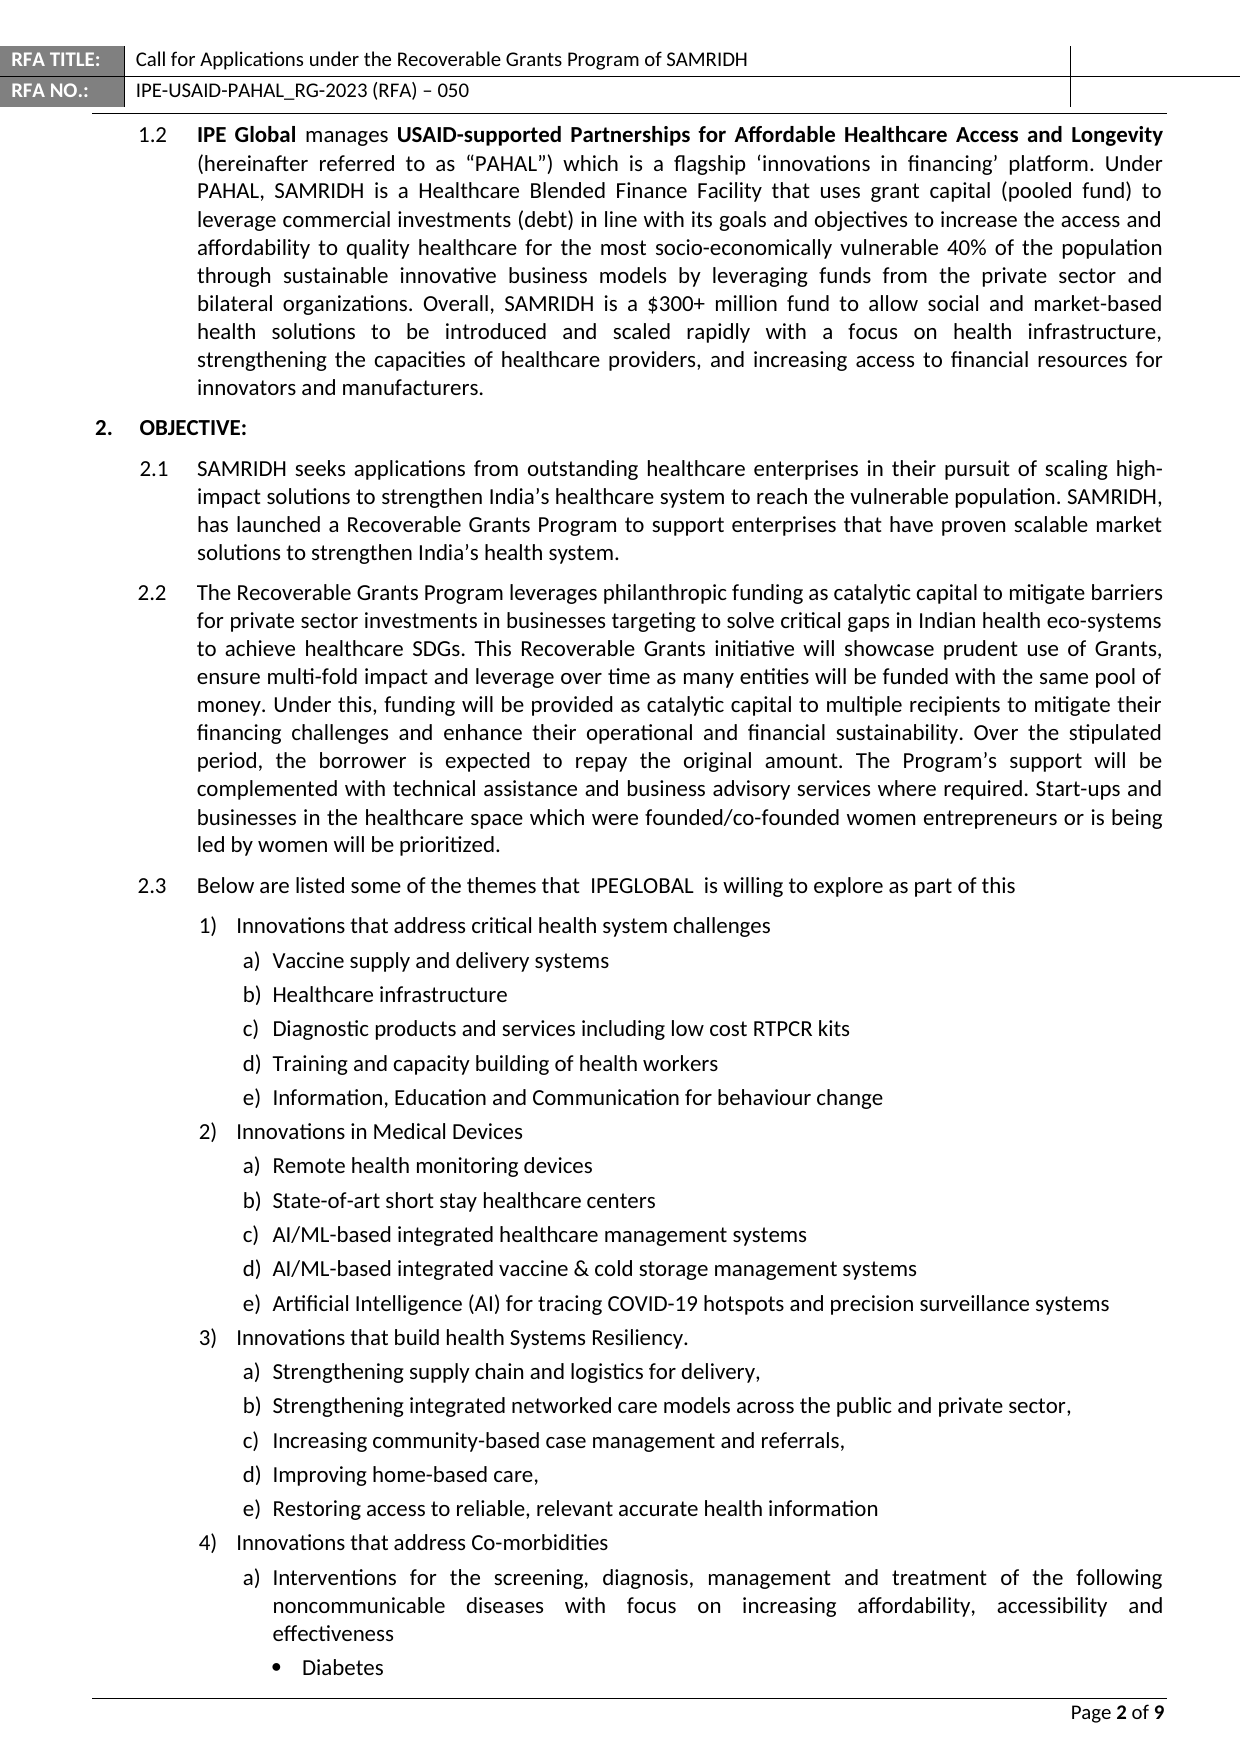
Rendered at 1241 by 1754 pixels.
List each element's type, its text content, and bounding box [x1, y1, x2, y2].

list Innovations that address Co-morbidities [198, 1528, 1164, 1557]
list Below are listed some of the themes that IPEGLOBAL is willing to explore as part of this [137, 871, 1164, 899]
list AI/ML-based integrated vaccine & cold storage management systems [243, 1254, 1164, 1282]
list Innovations that address critical health system challenges [198, 912, 1164, 940]
list Information, Education and Communication for behaviour change [243, 1083, 1164, 1111]
list Strengthening integrated networked care models across the public and private sector, [243, 1391, 1164, 1419]
list Innovations that build health Systems Resiliency. [198, 1323, 1164, 1351]
list Interventions for the screening, diagnosis, management and treatment of the following noncommunicable diseases with focus on increasing affordability, accessibility and effectiveness [243, 1563, 1164, 1647]
list Increasing community-based case management and referrals, [243, 1426, 1164, 1454]
list OBJECTIVE: [95, 413, 1164, 441]
list SAMRIDH seeks applications from outstanding healthcare enterprises in their pursuit of scaling high-impact solutions to strengthen India’s healthcare system to reach the vulnerable population. SAMRIDH, has launched a Recoverable Grants Program to support enterprises that have proven scalable market solutions to strengthen India’s health system. [139, 454, 1164, 566]
list State-of-art short stay healthcare centers [243, 1186, 1164, 1214]
list Improving home-based care, [243, 1460, 1164, 1488]
list Vaccine supply and delivery systems [243, 946, 1164, 974]
list IPE Global manages USAID-supported Partnerships for Affordable Healthcare Access and Longevity (hereinafter referred to as “PAHAL”) which is a flagship ‘innovations in financing’ platform. Under PAHAL, SAMRIDH is a Healthcare Blended Finance Facility that uses grant capital (pooled fund) to leverage commercial investments (debt) in line with its goals and objectives to increase the access and affordability to quality healthcare for the most socio-economically vulnerable 40% of the population through sustainable innovative business models by leveraging funds from the private sector and bilateral organizations. Overall, SAMRIDH is a $300+ million fund to allow social and market-based health solutions to be introduced and scaled rapidly with a focus on health infrastructure, strengthening the capacities of healthcare providers, and increasing access to financial resources for innovators and manufacturers. [138, 121, 1164, 401]
list Diagnostic products and services including low cost RTPCR kits [243, 1014, 1164, 1042]
list Artificial Intelligence (AI) for tracing COVID-19 hotspots and precision surveillance systems [243, 1289, 1164, 1317]
list The Recoverable Grants Program leverages philanthropic funding as catalytic capital to mitigate barriers for private sector investments in businesses targeting to solve critical gaps in Indian health eco-systems to achieve healthcare SDGs. This Recoverable Grants initiative will showcase prudent use of Grants, ensure multi-fold impact and leverage over time as many entities will be funded with the same pool of money. Under this, funding will be provided as catalytic capital to multiple recipients to mitigate their financing challenges and enhance their operational and financial sustainability. Over the stipulated period, the borrower is expected to repay the original amount. The Program’s support will be complemented with technical assistance and business advisory services where required. Start-ups and businesses in the healthcare space which were founded/co-founded women entrepreneurs or is being led by women will be prioritized. [137, 578, 1164, 859]
list Strengthening supply chain and logistics for delivery, [243, 1357, 1164, 1385]
list Training and capacity building of health workers [243, 1049, 1164, 1077]
list Healthcare infrastructure [243, 980, 1164, 1008]
list Innovations in Medical Devices [198, 1117, 1164, 1145]
list Diabetes [272, 1653, 1164, 1681]
list AI/ML-based integrated healthcare management systems [243, 1220, 1164, 1248]
list Remote health monitoring devices [243, 1152, 1164, 1179]
list Restoring access to reliable, relevant accurate health information [243, 1494, 1164, 1522]
